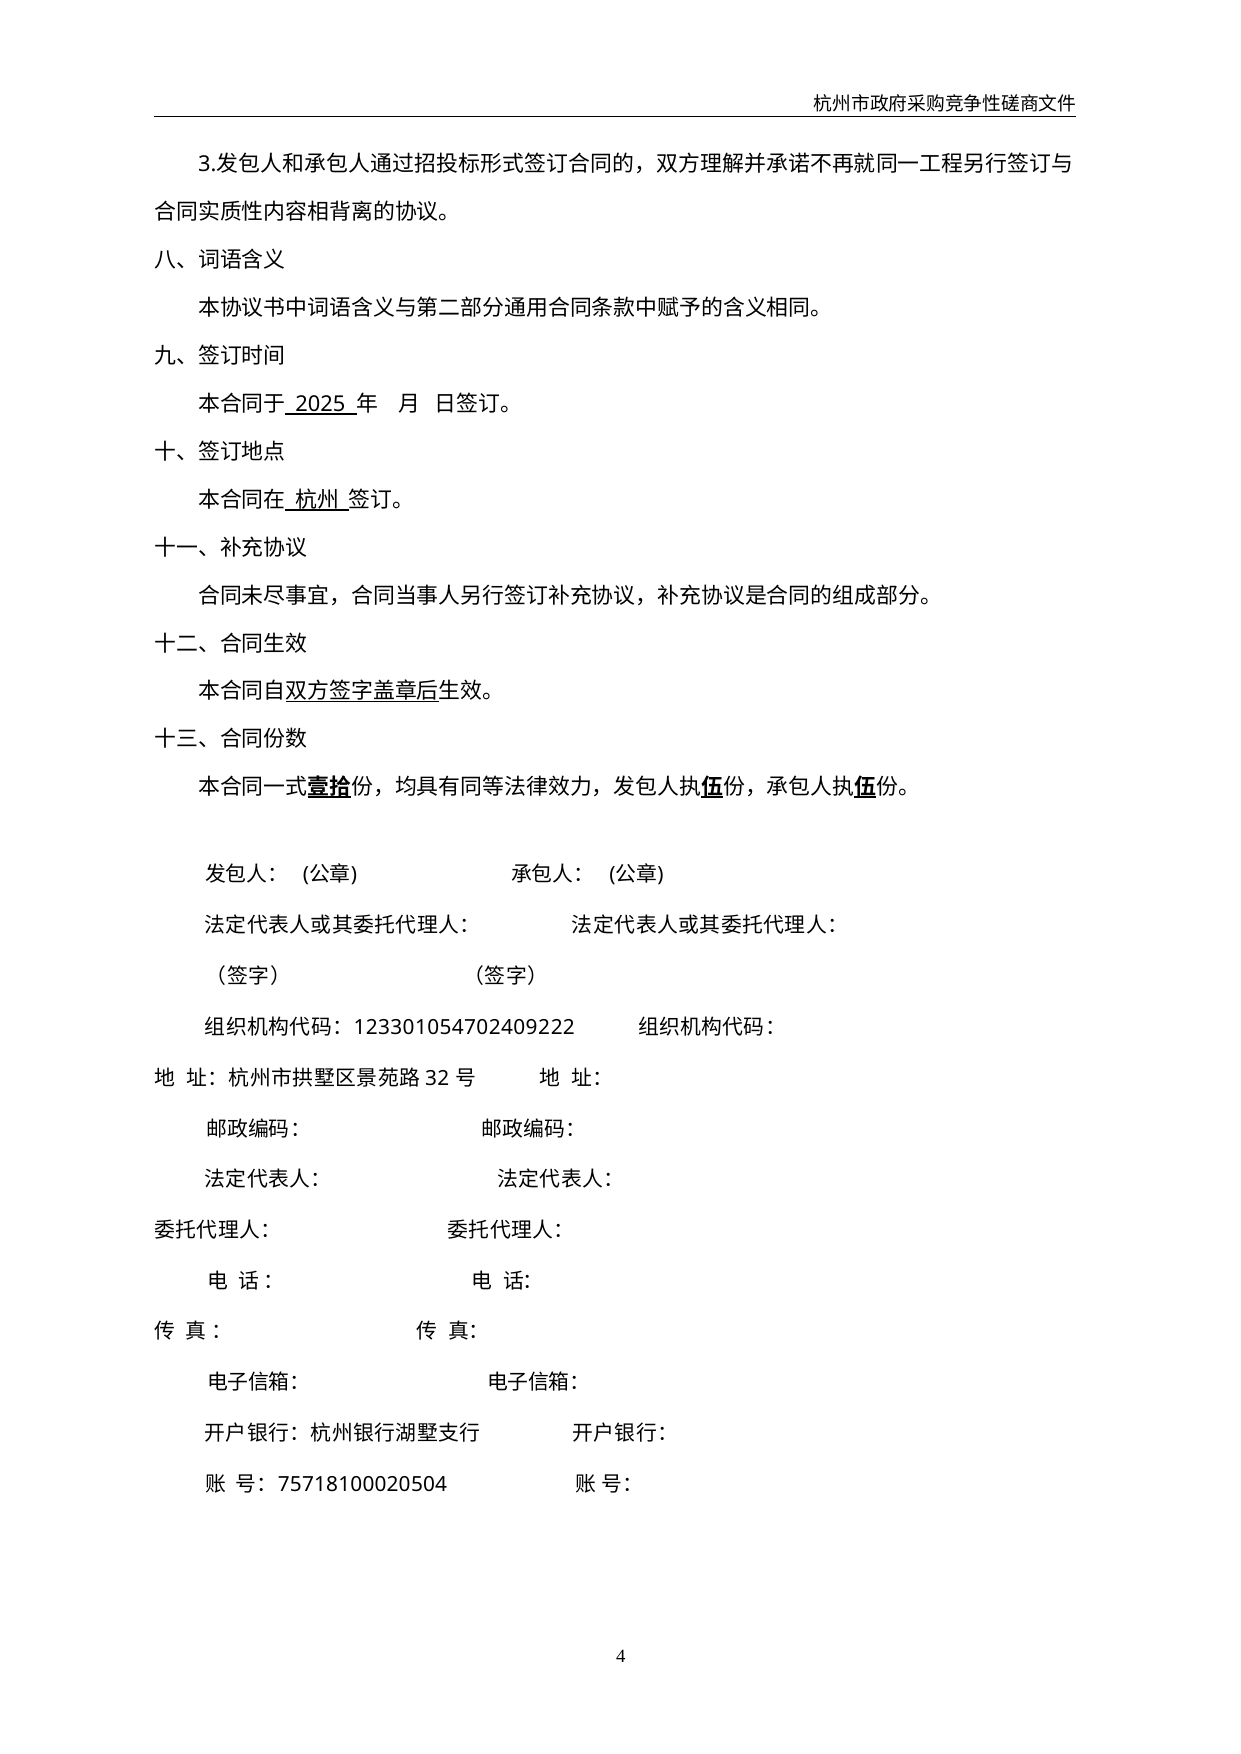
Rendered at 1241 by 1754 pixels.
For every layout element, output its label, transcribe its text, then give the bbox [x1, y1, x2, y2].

text 合同未尽事宜，合同当事人另行签订补充协议，补充协议是合同的组成部分。 [154, 565, 1076, 613]
text 八、词语含义 [154, 229, 1076, 277]
text 法定代表人或其委托代理人： 法定代表人或其委托代理人： [154, 910, 1076, 938]
text 本合同自双方签字盖章后生效。 [154, 661, 1076, 708]
text 3.发包人和承包人通过招投标形式签订合同的，双方理解并承诺不再就同一工程另行签订与合同实质性内容相背离的协议。 [154, 133, 1076, 229]
text 电子信箱： 电子信箱： [157, 1367, 1076, 1395]
text 委托代理人： 委托代理人： [154, 1215, 1076, 1243]
text 十三、合同份数 [154, 708, 1076, 756]
text 发包人： (公章) 承包人： (公章) [155, 859, 1076, 887]
text 本合同一式壹拾份，均具有同等法律效力，发包人执伍份，承包人执伍份。 [154, 756, 1076, 804]
text 本合同在 杭州 签订。 [154, 469, 1076, 517]
text 组织机构代码：123301054702409222 组织机构代码： [154, 1011, 1076, 1040]
text 邮政编码： 邮政编码： [156, 1113, 1076, 1142]
text 十二、合同生效 [154, 613, 1076, 661]
text 地 址：杭州市拱墅区景苑路32 号 地 址： [154, 1062, 1076, 1091]
text 传 真 ： 传 真： [154, 1316, 1076, 1344]
text 法定代表人： 法定代表人： [154, 1164, 1076, 1192]
text 九、签订时间 [154, 325, 1076, 373]
text 开户银行：杭州银行湖墅支行 开户银行： [154, 1418, 1076, 1446]
text 本协议书中词语含义与第二部分通用合同条款中赋予的含义相同。 [154, 277, 1076, 325]
text 十一、补充协议 [154, 517, 1076, 565]
text （签字） （签字） [155, 961, 1076, 989]
text 账 号：75718100020504 账 号： [155, 1468, 1076, 1497]
text 电 话 ： 电 话： [157, 1266, 1076, 1294]
text 十、签订地点 [154, 421, 1076, 469]
text 本合同于 2025 年 月 日签订。 [154, 373, 1076, 421]
